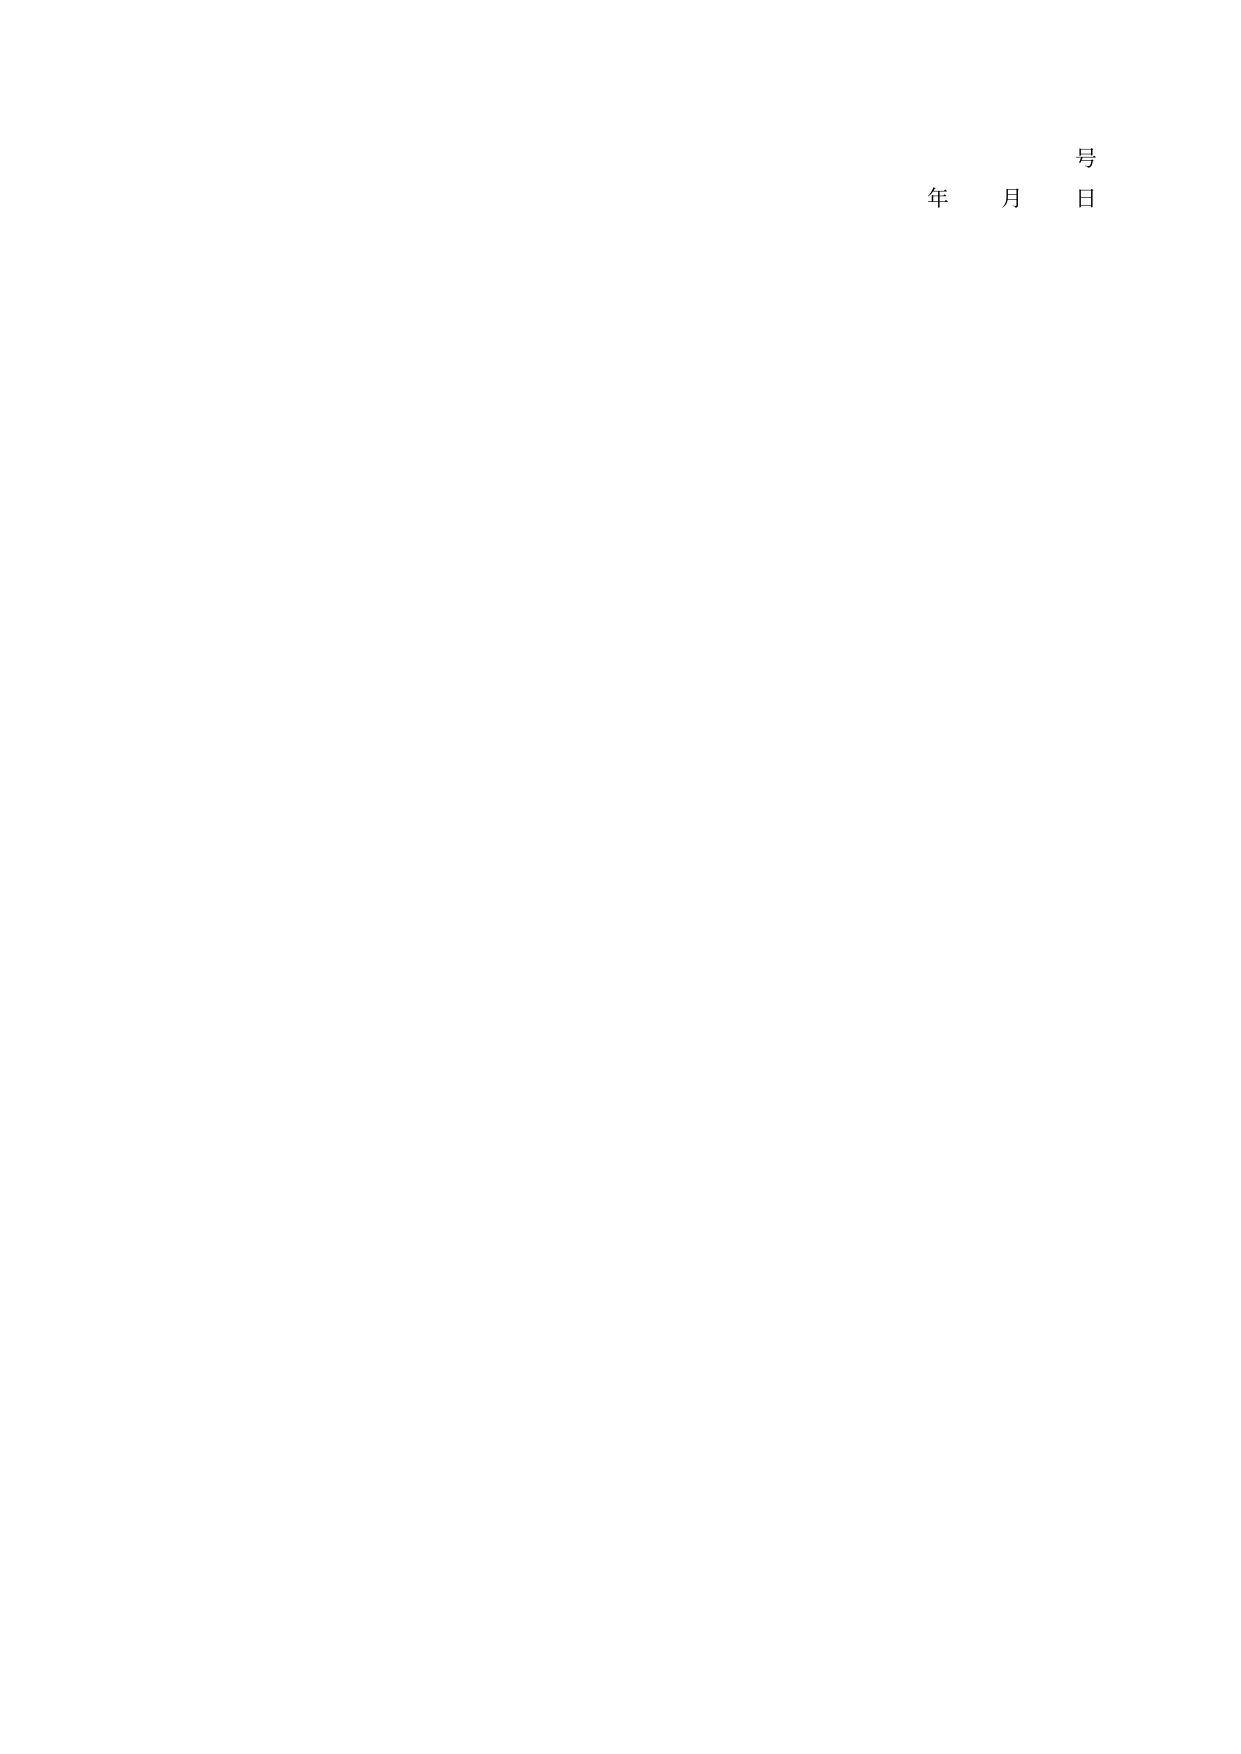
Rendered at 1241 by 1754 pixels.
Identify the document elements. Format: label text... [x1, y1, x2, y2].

text 年 月 日 [141, 177, 1099, 217]
text 号 [141, 138, 1099, 177]
